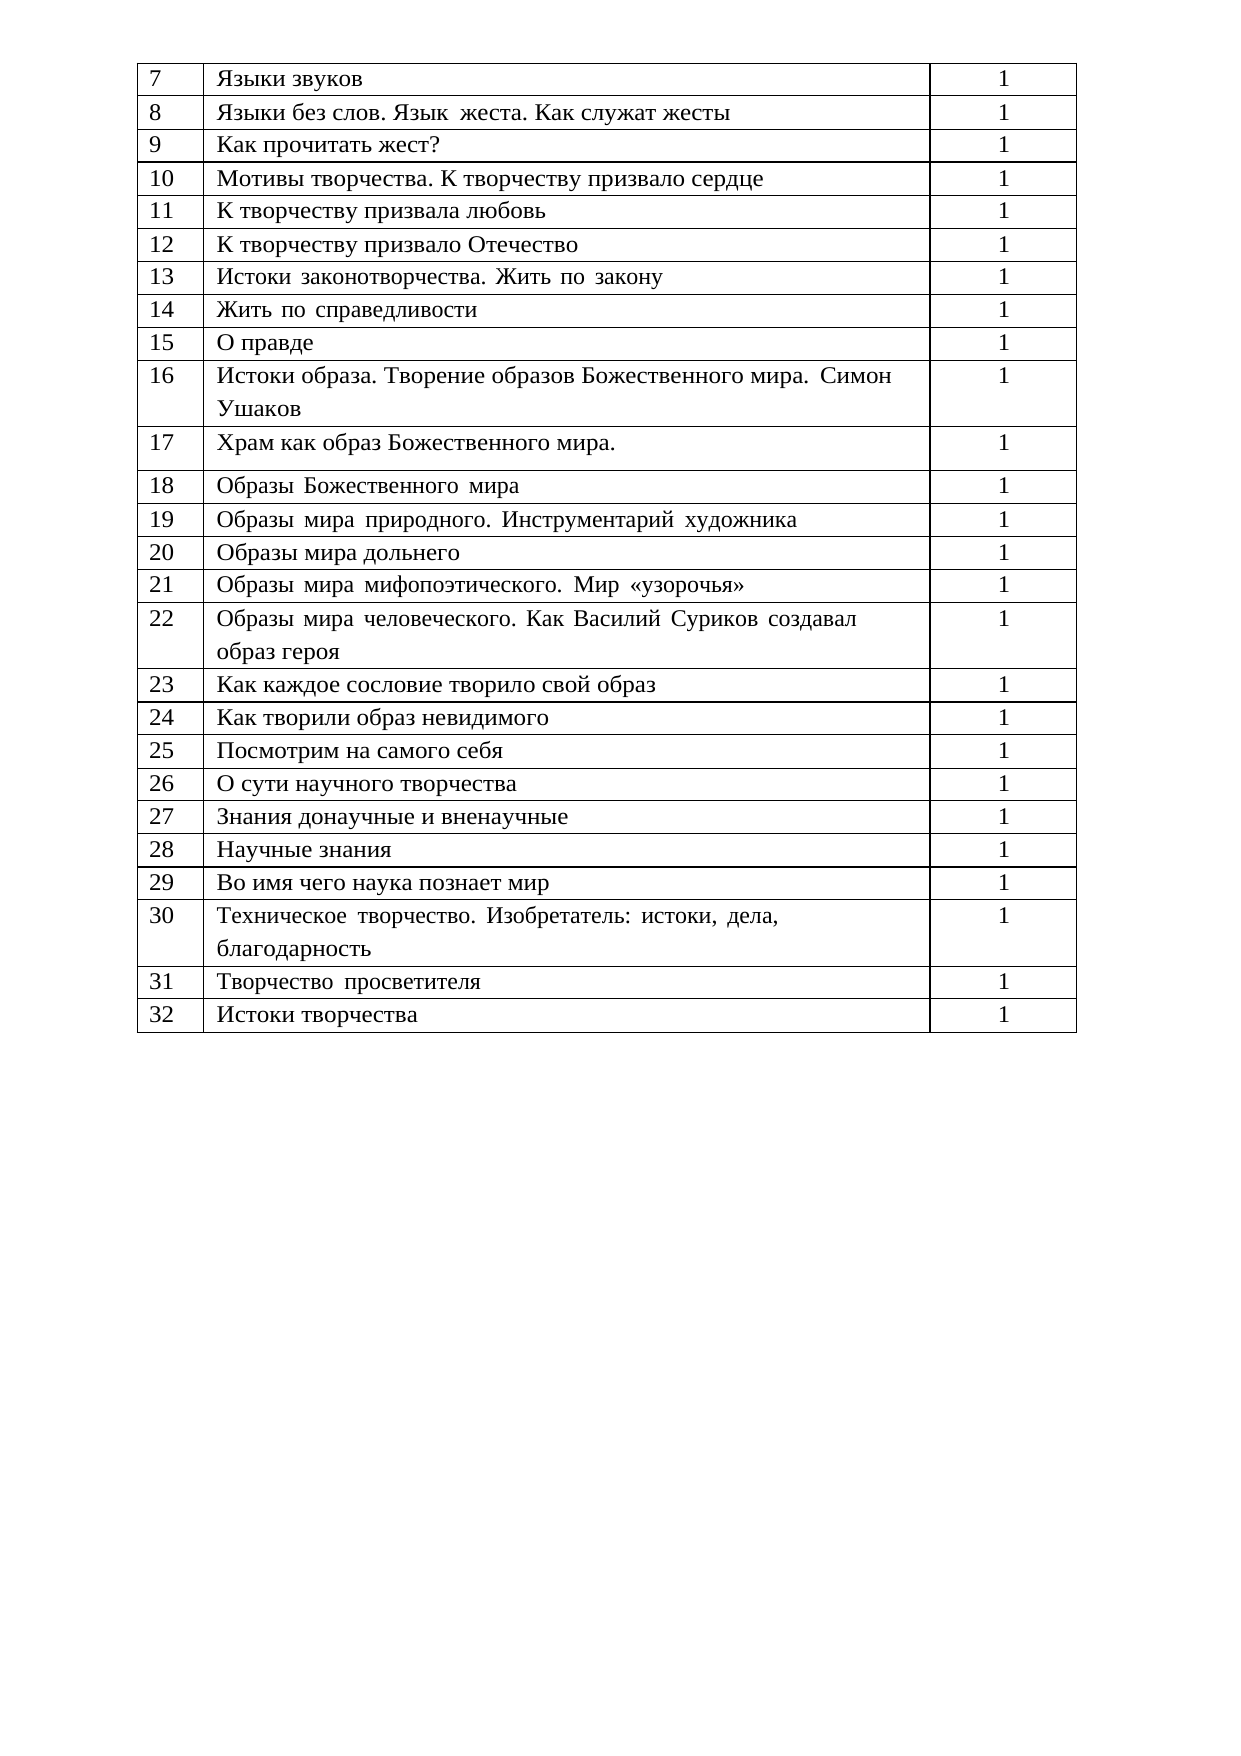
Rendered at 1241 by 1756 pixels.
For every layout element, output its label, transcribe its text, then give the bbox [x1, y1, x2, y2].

table_cell 11 [138, 196, 203, 227]
table_cell Как творили образ невидимого [204, 703, 929, 734]
table_cell 12 [138, 229, 203, 261]
table_cell 1 [931, 229, 1076, 261]
table_cell Знания донаучные и вненаучные [204, 801, 929, 833]
table_cell Храм как образ Божественного мира. [204, 427, 929, 470]
table_cell Истоки образа. Творение образов Божественного мира. Симон Ушаков [204, 361, 929, 426]
table_cell 30 [138, 900, 203, 966]
table_cell 1 [931, 361, 1076, 426]
table_cell 1 [931, 999, 1076, 1032]
table_cell 29 [138, 868, 203, 899]
table_cell 1 [931, 669, 1076, 701]
table_cell К творчеству призвала любовь [204, 196, 929, 227]
table_cell Образы мира человеческого. Как Василий Суриков создавал образ героя [204, 603, 929, 668]
table_cell Образы мира дольнего [204, 537, 929, 569]
table_cell Образы Божественного мира [204, 471, 929, 503]
table_cell Истоки законотворчества. Жить по закону [204, 262, 929, 293]
table_cell 1 [931, 801, 1076, 833]
table_cell 1 [931, 703, 1076, 734]
table_cell 32 [138, 999, 203, 1032]
table_cell Жить по справедливости [204, 295, 929, 327]
table_cell 1 [931, 471, 1076, 503]
table_cell 19 [138, 504, 203, 536]
table_cell 1 [931, 262, 1076, 293]
table_cell 16 [138, 361, 203, 426]
table_cell 23 [138, 669, 203, 701]
table_header 7 [138, 64, 203, 95]
table_cell 1 [931, 570, 1076, 602]
table_cell Творчество просветителя [204, 967, 929, 998]
table_cell 1 [931, 537, 1076, 569]
table_cell Как каждое сословие творило свой образ [204, 669, 929, 701]
table_cell Посмотрим на самого себя [204, 735, 929, 768]
table_cell О сути научного творчества [204, 769, 929, 800]
table_cell 28 [138, 834, 203, 866]
table_cell 1 [931, 196, 1076, 227]
table_cell Образы мира природного. Инструментарий художника [204, 504, 929, 536]
table_cell О правде [204, 328, 929, 359]
table_cell 1 [931, 900, 1076, 966]
table_cell 24 [138, 703, 203, 734]
table_cell 1 [931, 130, 1076, 161]
table_cell 1 [931, 868, 1076, 899]
table_cell 8 [138, 96, 203, 129]
table_cell 1 [931, 967, 1076, 998]
table_cell 1 [931, 328, 1076, 359]
table_cell 27 [138, 801, 203, 833]
table_cell Мотивы творчества. К творчеству призвало сердце [204, 163, 929, 195]
table_cell 20 [138, 537, 203, 569]
table_cell Научные знания [204, 834, 929, 866]
table_cell Языки без слов. Язык жеста. Как служат жесты [204, 96, 929, 129]
table_cell 1 [931, 96, 1076, 129]
table_cell 1 [931, 603, 1076, 668]
table_cell 13 [138, 262, 203, 293]
table_cell 31 [138, 967, 203, 998]
table_header Языки звуков [204, 64, 929, 95]
table_cell 1 [931, 295, 1076, 327]
table_cell 9 [138, 130, 203, 161]
table_cell 1 [931, 735, 1076, 768]
table_cell 18 [138, 471, 203, 503]
table_cell 14 [138, 295, 203, 327]
table_cell Во имя чего наука познает мир [204, 868, 929, 899]
table_cell К творчеству призвало Отечество [204, 229, 929, 261]
table_cell 1 [931, 504, 1076, 536]
table_cell 22 [138, 603, 203, 668]
table_cell 1 [931, 769, 1076, 800]
table_cell 1 [931, 427, 1076, 470]
table_cell 1 [931, 163, 1076, 195]
table_cell 15 [138, 328, 203, 359]
table_cell Истоки творчества [204, 999, 929, 1032]
table_cell Образы мира мифопоэтического. Мир «узорочья» [204, 570, 929, 602]
table_header 1 [931, 64, 1076, 95]
table_cell Техническое творчество. Изобретатель: истоки, дела, благодарность [204, 900, 929, 966]
table_cell 10 [138, 163, 203, 195]
table_cell 25 [138, 735, 203, 768]
table_cell 21 [138, 570, 203, 602]
table_cell 26 [138, 769, 203, 800]
table_cell 17 [138, 427, 203, 470]
table_cell Как прочитать жест? [204, 130, 929, 161]
table_cell 1 [931, 834, 1076, 866]
